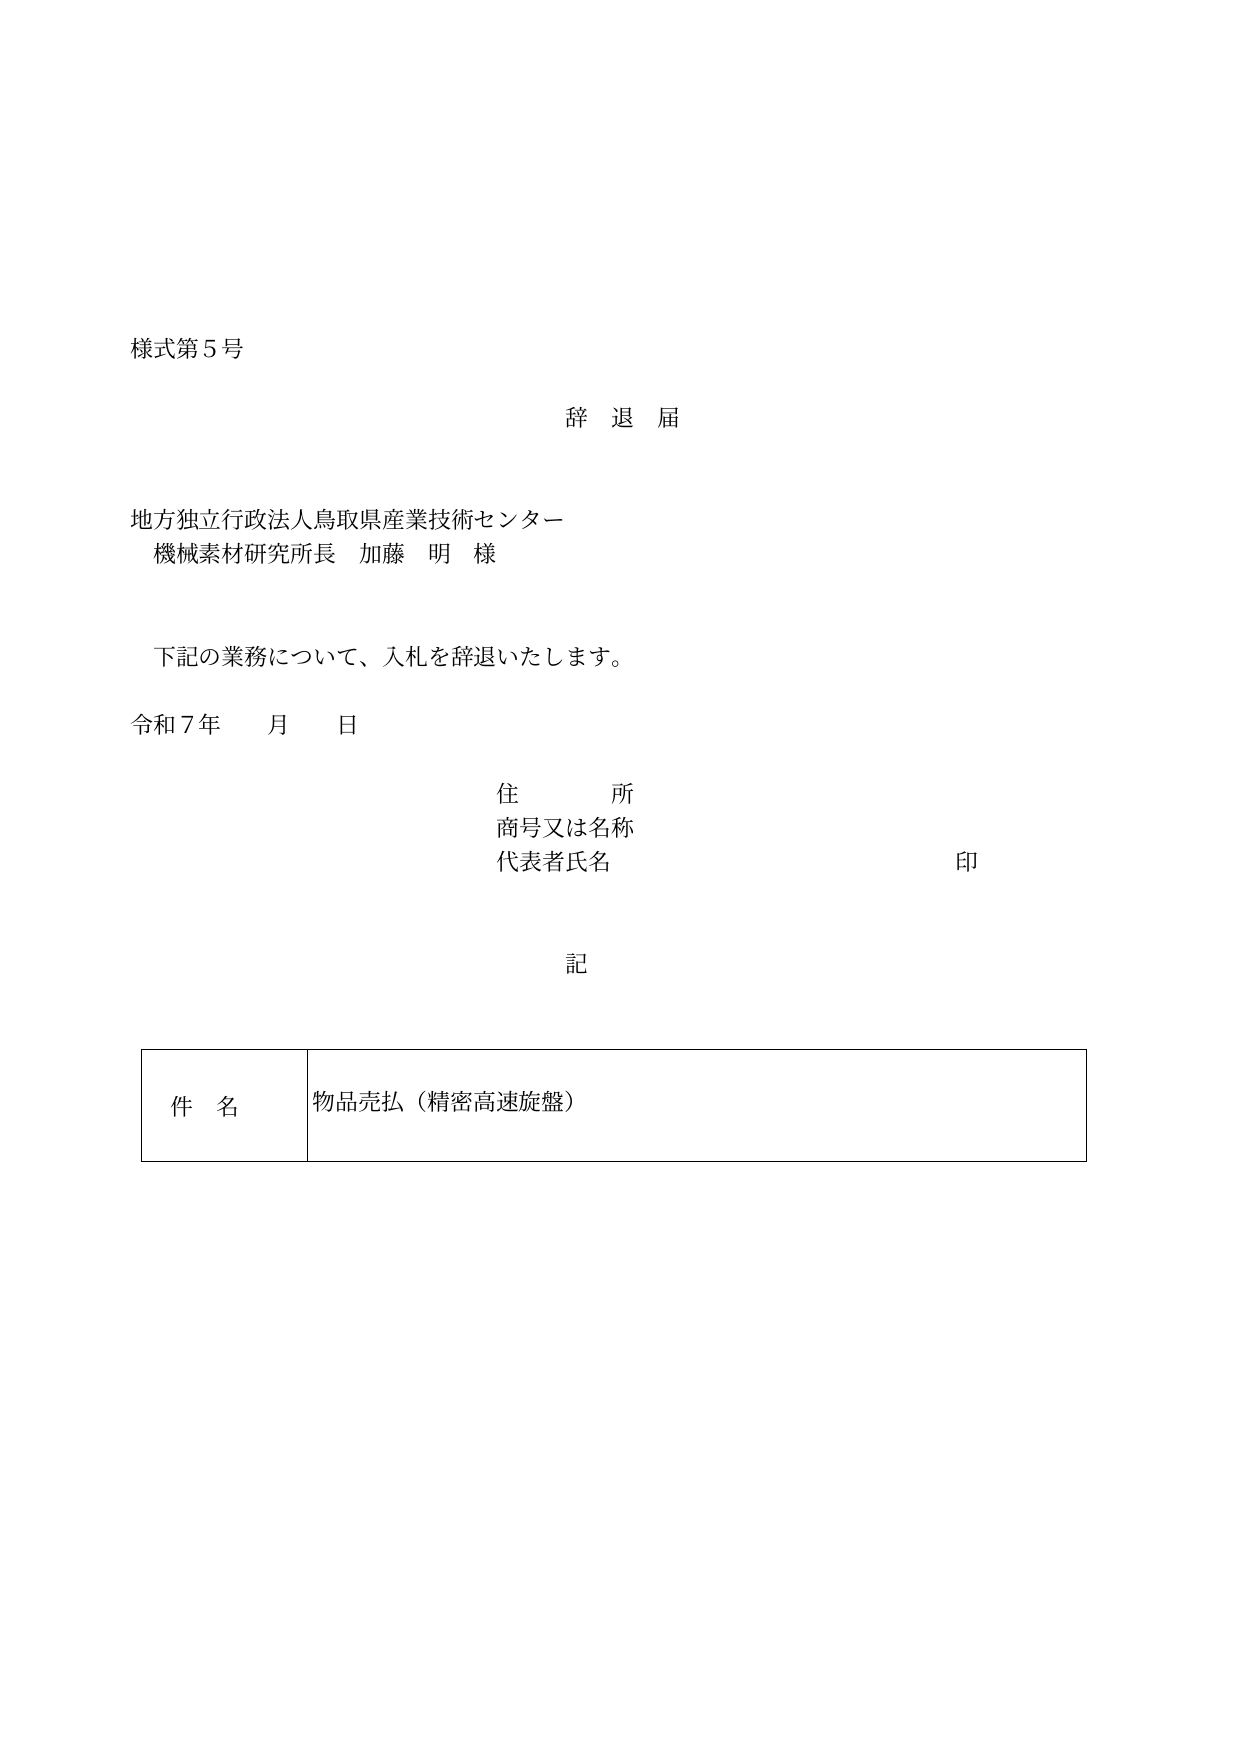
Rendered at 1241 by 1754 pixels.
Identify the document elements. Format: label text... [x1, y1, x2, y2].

text 住 所 [130, 775, 1110, 809]
text 辞 退 届 [130, 399, 1110, 433]
text 地方独立行政法人鳥取県産業技術センター [130, 502, 1110, 536]
text 下記の業務について、入札を辞退いたします。 [130, 638, 1110, 673]
text 記 [130, 946, 1110, 980]
text 令和７年 月 日 [130, 707, 1110, 741]
text 様式第５号 [130, 331, 1110, 365]
table_header 物品売払（精密高速旋盤） [308, 1050, 1086, 1161]
text 機械素材研究所長 加藤 明 様 [130, 536, 1110, 570]
text 代表者氏名 印 [130, 843, 1110, 878]
text 商号又は名称 [130, 809, 1110, 843]
table_header 件 名 [142, 1050, 307, 1161]
